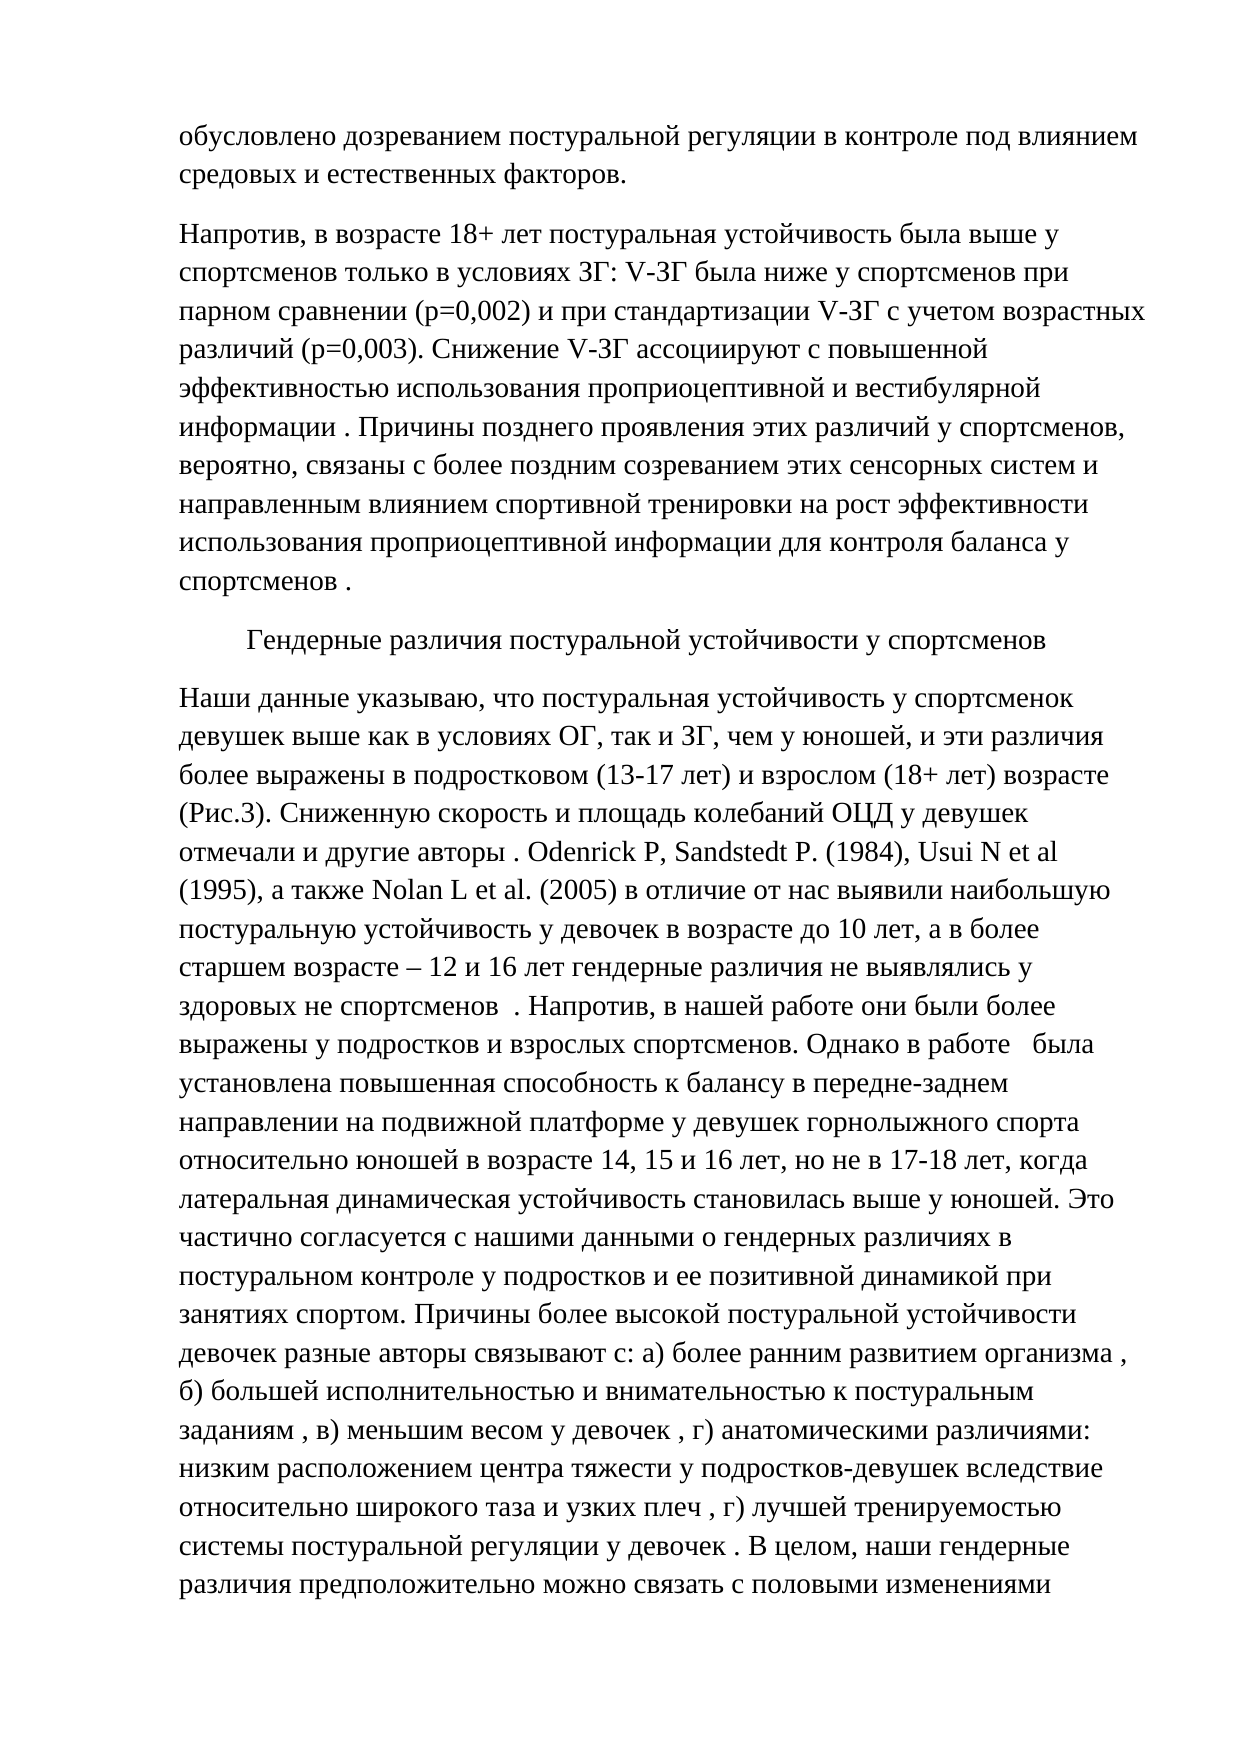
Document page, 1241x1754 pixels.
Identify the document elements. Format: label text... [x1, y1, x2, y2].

text Гендерные различия постуральной устойчивости у спортсменов [246, 622, 1076, 656]
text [179, 118, 1146, 190]
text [179, 680, 1146, 1600]
text Напротив, в возрасте 18+ лет постуральная устойчивость была выше у спортсменов только в условиях ЗГ: V-ЗГ была ниже у спортсменов при парном сравнении (р=0,002) и при стандартизации V-ЗГ с учетом возрастных различий (р=0,003). Снижение V-ЗГ ассоциируют с повышенной эффективностью использования проприоцептивной и вестибулярной информации . Причины позднего проявления этих различий у спортсменов, вероятно, связаны с более поздним созреванием этих сенсорных систем и направленным влиянием спортивной тренировки на рост эффективности использования проприоцептивной информации для контроля баланса у спортсменов . [179, 216, 1146, 596]
